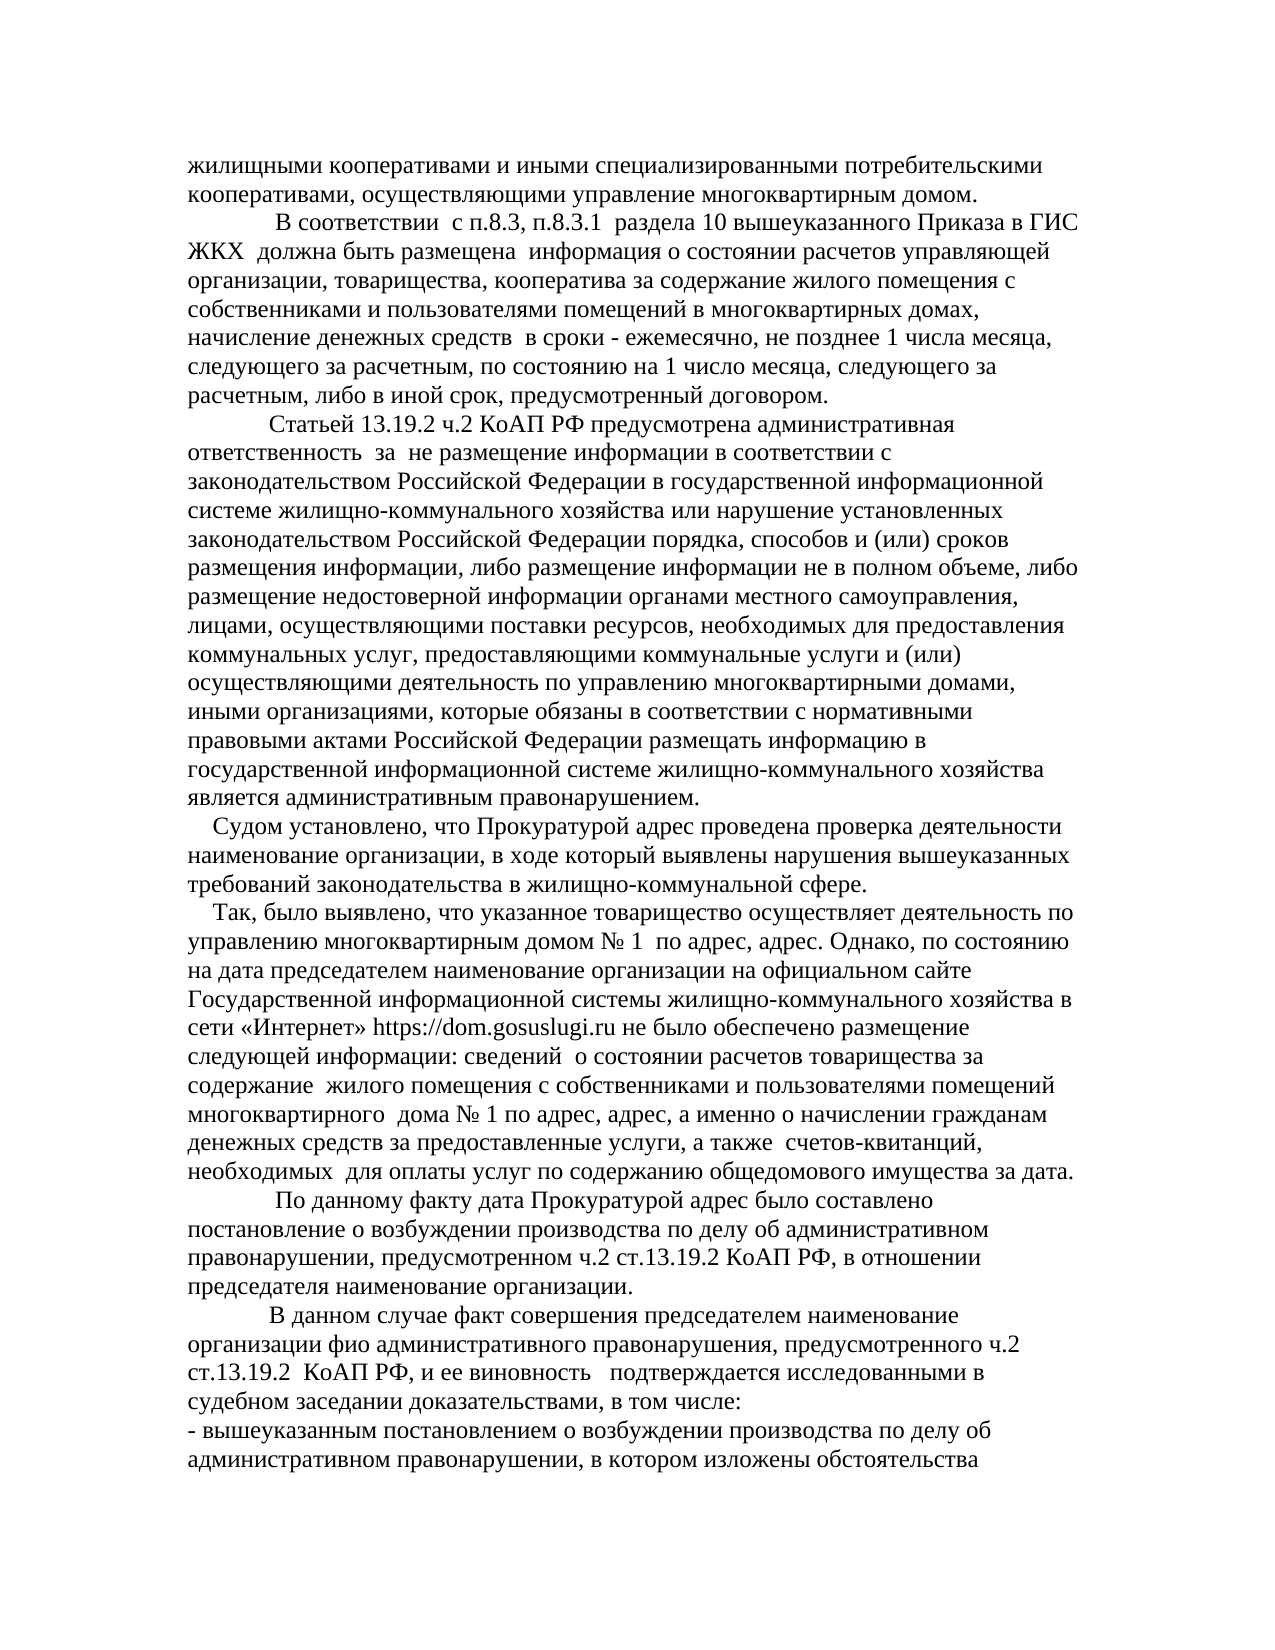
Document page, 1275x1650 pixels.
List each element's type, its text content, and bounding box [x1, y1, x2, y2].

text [187, 150, 1087, 207]
text Статьей 13.19.2 ч.2 КоАП РФ предусмотрена административная ответственность за не размещение информации в соответствии с законодательством Российской Федерации в государственной информационной системе жилищно-коммунального хозяйства или нарушение установленных законодательством Российской Федерации порядка, способов и (или) сроков размещения информации, либо размещение информации не в полном объеме, либо размещение недостоверной информации органами местного самоуправления, лицами, осуществляющими поставки ресурсов, необходимых для предоставления коммунальных услуг, предоставляющими коммунальные услуги и (или) осуществляющими деятельность по управлению многоквартирными домами, иными организациями, которые обязаны в соответствии с нормативными правовыми актами Российской Федерации размещать информацию в государственной информационной системе жилищно-коммунального хозяйства является административным правонарушением. [187, 409, 1087, 811]
text В данном случае факт совершения председателем наименование организации фио административного правонарушения, предусмотренного ч.2 ст.13.19.2 КоАП РФ, и ее виновность подтверждается исследованными в судебном заседании доказательствами, в том числе: [187, 1300, 1087, 1415]
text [187, 1415, 1087, 1472]
text Судом установлено, что Прокуратурой адрес проведена проверка деятельности наименование организации, в ходе который выявлены нарушения вышеуказанных требований законодательства в жилищно-коммунальной сфере. [187, 811, 1087, 897]
text По данному факту дата Прокуратурой адрес было составлено постановление о возбуждении производства по делу об административном правонарушении, предусмотренном ч.2 ст.13.19.2 КоАП РФ, в отношении председателя наименование организации. [187, 1185, 1087, 1300]
text В соответствии с п.8.3, п.8.3.1 раздела 10 вышеуказанного Приказа в ГИС ЖКХ должна быть размещена информация о состоянии расчетов управляющей организации, товарищества, кооператива за содержание жилого помещения с собственниками и пользователями помещений в многоквартирных домах, начисление денежных средств в сроки - ежемесячно, не позднее 1 числа месяца, следующего за расчетным, по состоянию на 1 число месяца, следующего за расчетным, либо в иной срок, предусмотренный договором. [187, 207, 1087, 409]
text Так, было выявлено, что указанное товарищество осуществляет деятельность по управлению многоквартирным домом № 1 по адрес, адрес. Однако, по состоянию на дата председателем наименование организации на официальном сайте Государственной информационной системы жилищно-коммунального хозяйства в сети «Интернет» https://dom.gosuslugi.ru не было обеспечено размещение следующей информации: сведений о состоянии расчетов товарищества за содержание жилого помещения с собственниками и пользователями помещений многоквартирного дома № 1 по адрес, адрес, а именно о начислении гражданам денежных средств за предоставленные услуги, а также счетов-квитанций, необходимых для оплаты услуг по содержанию общедомового имущества за дата. [187, 897, 1087, 1185]
